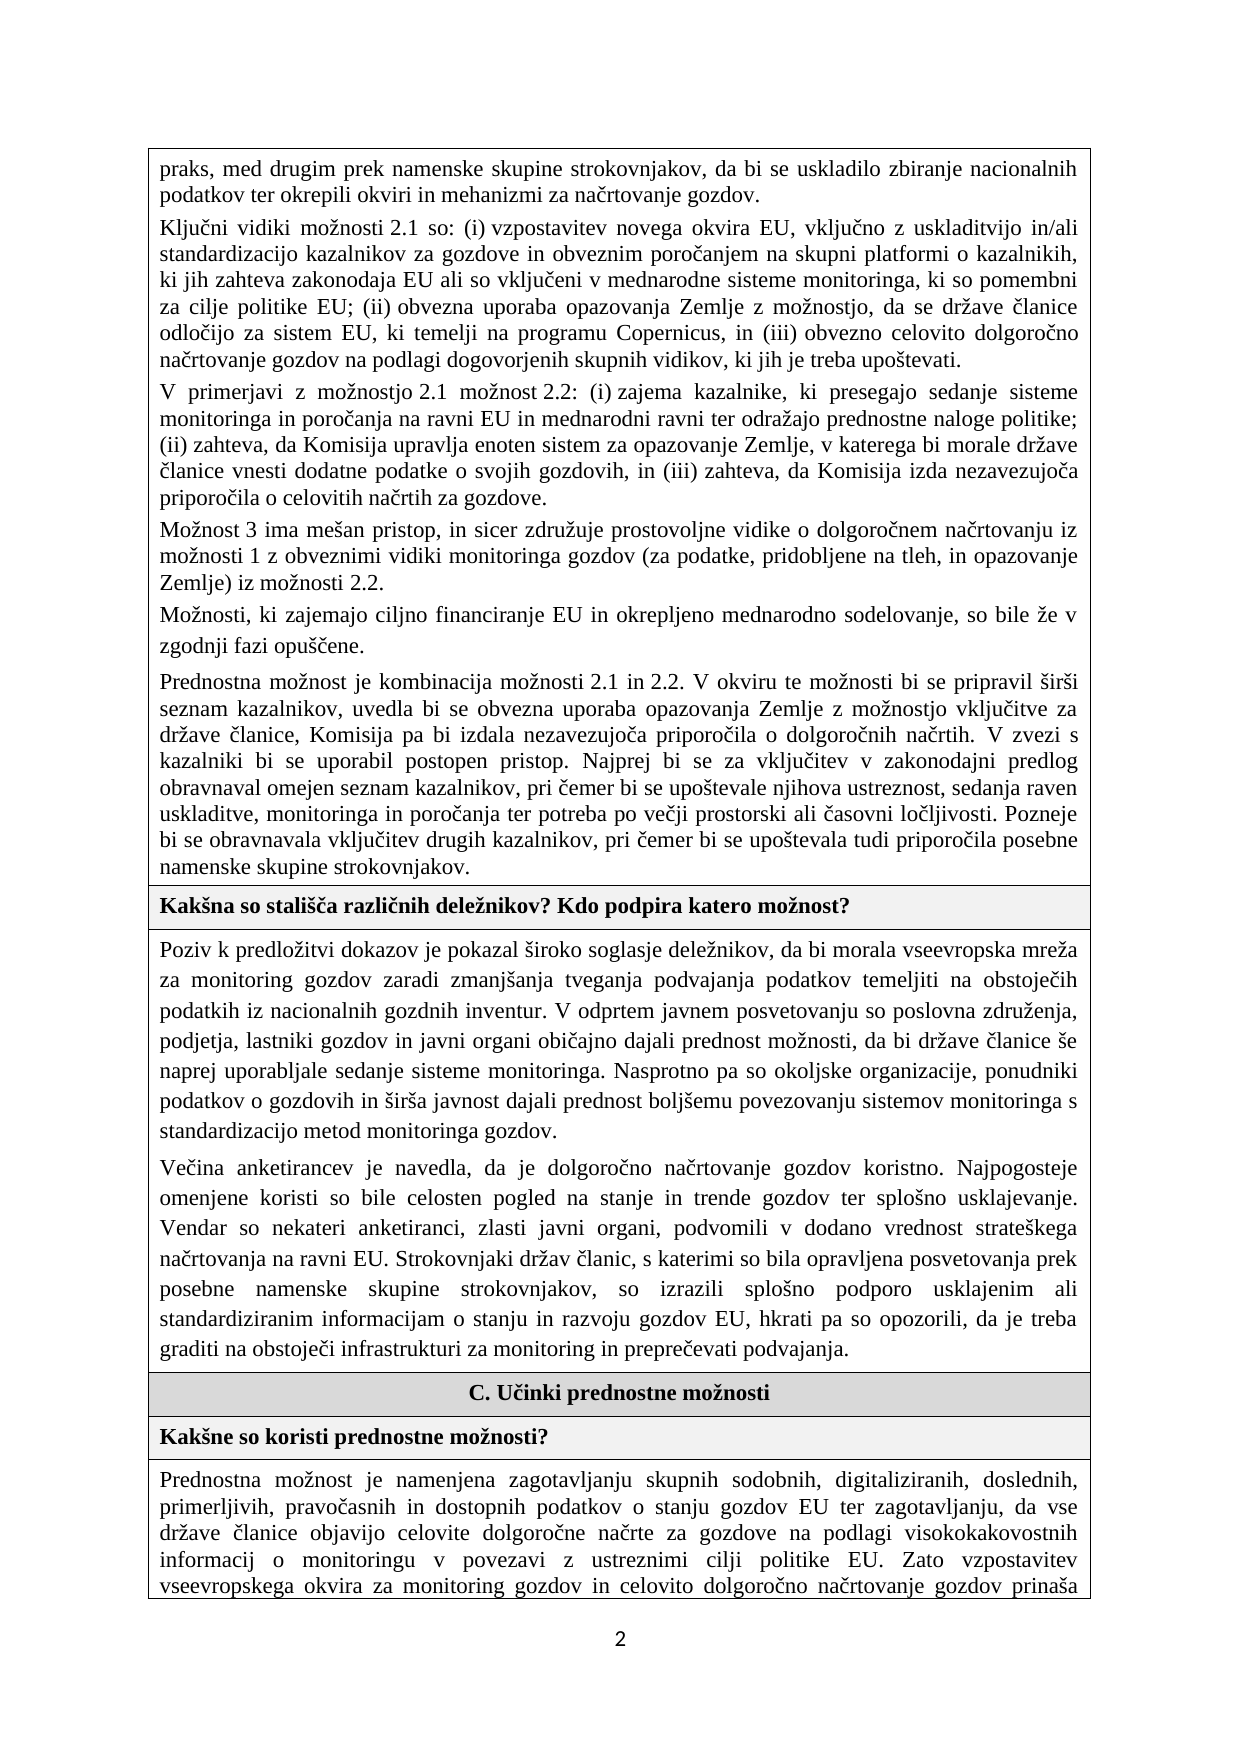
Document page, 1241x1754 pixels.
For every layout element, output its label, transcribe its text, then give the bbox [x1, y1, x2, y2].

table_cell Kakšna so stališča različnih deležnikov? Kdo podpira katero možnost? [149, 886, 1090, 929]
table_cell C. Učinki prednostne možnosti [149, 1373, 1090, 1416]
table_cell Poziv k predložitvi dokazov je pokazal široko soglasje deležnikov, da bi morala vseevropska mreža za monitoring gozdov zaradi zmanjšanja tveganja podvajanja podatkov temeljiti na obstoječih podatkih iz nacionalnih gozdnih inventur. V odprtem javnem posvetovanju so poslovna združenja, podjetja, lastniki gozdov in javni organi običajno dajali prednost možnosti, da bi države članice še naprej uporabljale sedanje sisteme monitoringa. Nasprotno pa so okoljske organizacije, ponudniki podatkov o gozdovih in širša javnost dajali prednost boljšemu povezovanju sistemov monitoringa s standardizacijo metod monitoringa gozdov. Večina anketirancev je navedla, da je dolgoročno načrtovanje gozdov koristno. Najpogosteje omenjene koristi so bile celosten pogled na stanje in trende gozdov ter splošno usklajevanje. Vendar so nekateri anketiranci, zlasti javni organi, podvomili v dodano vrednost strateškega načrtovanja na ravni EU. Strokovnjaki držav članic, s katerimi so bila opravljena posvetovanja prek posebne namenske skupine strokovnjakov, so izrazili splošno podporo usklajenim ali standardiziranim informacijam o stanju in razvoju gozdov EU, hkrati pa so opozorili, da je treba graditi na obstoječi infrastrukturi za monitoring in preprečevati podvajanja. [149, 930, 1090, 1372]
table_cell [149, 1460, 1090, 1598]
table_cell Kakšne so koristi prednostne možnosti? [149, 1417, 1090, 1459]
